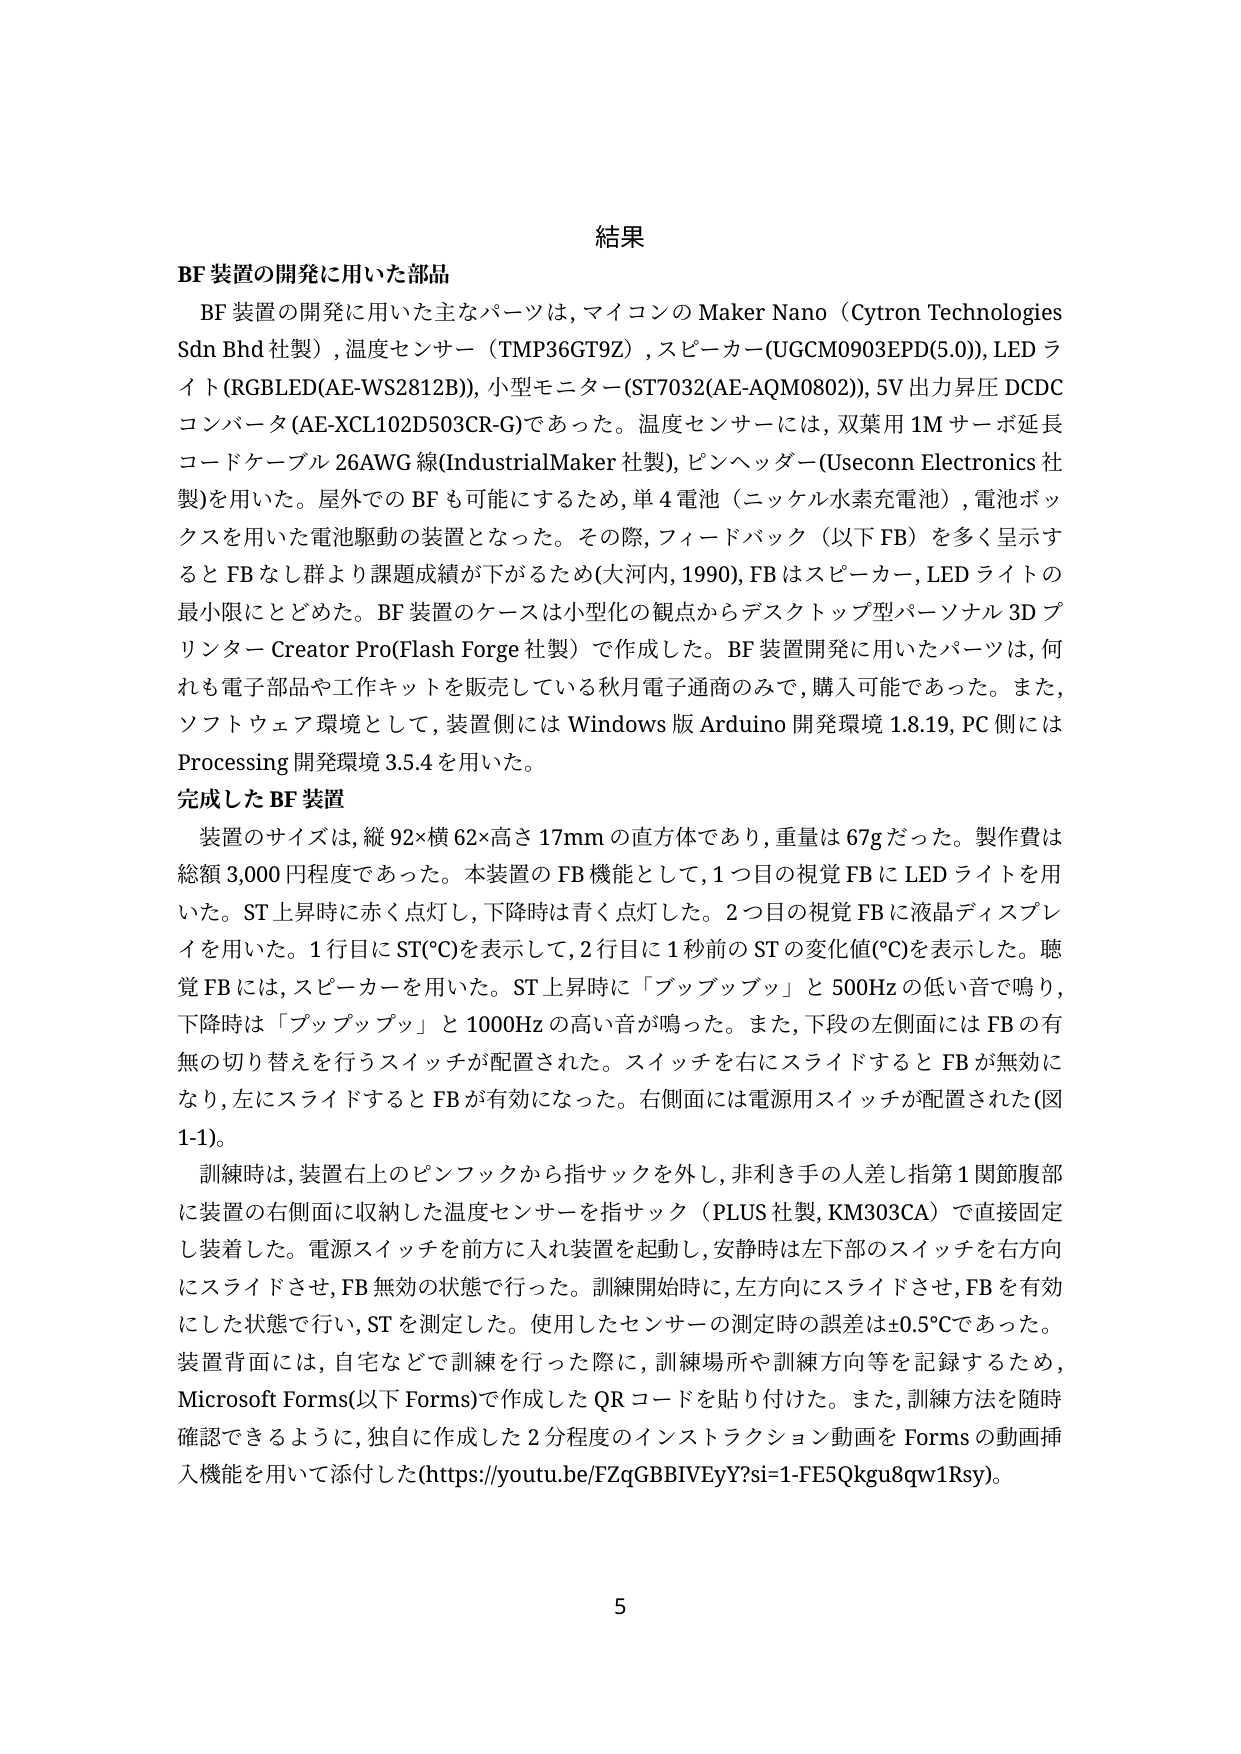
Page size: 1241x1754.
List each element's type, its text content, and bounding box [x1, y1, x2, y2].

text 訓練時は, 装置右上のピンフックから指サックを外し, 非利き手の人差し指第1関節腹部に装置の右側面に収納した温度センサーを指サック（PLUS社製, KM303CA）で直接固定し装着した。電源スイッチを前方に入れ装置を起動し, 安静時は左下部のスイッチを右方向にスライドさせ, FB無効の状態で行った。訓練開始時に, 左方向にスライドさせ, FBを有効にした状態で行い, STを測定した。使用したセンサーの測定時の誤差は±0.5℃であった。装置背面には, 自宅などで訓練を行った際に, 訓練場所や訓練方向等を記録するため, Microsoft Forms(以下Forms)で作成したQRコードを貼り付けた。また, 訓練方法を随時確認できるように, 独自に作成した2分程度のインストラクション動画をFormsの動画挿入機能を用いて添付した(https://youtu.be/FZqGBBIVEyY?si=1-FE5Qkgu8qw1Rsy)。 [177, 1154, 1063, 1492]
text 完成したBF装置 [177, 779, 1063, 817]
text BF装置の開発に用いた部品 [177, 254, 1063, 292]
text BF装置の開発に用いた主なパーツは, マイコンのMaker Nano（Cytron Technologies Sdn Bhd社製）, 温度センサー（TMP36GT9Z）, スピーカー(UGCM0903EPD(5.0)), LEDライト(RGBLED(AE-WS2812B)), 小型モニター(ST7032(AE-AQM0802)), 5V出力昇圧DCDCコンバータ(AE-XCL102D503CR-G)であった。温度センサーには, 双葉用1Mサーボ延長コードケーブル26AWG線(IndustrialMaker社製), ピンヘッダー(Useconn Electronics社製)を用いた。屋外でのBFも可能にするため, 単4電池（ニッケル水素充電池）, 電池ボックスを用いた電池駆動の装置となった。その際, フィードバック（以下FB）を多く呈示するとFBなし群より課題成績が下がるため(大河内, 1990), FBはスピーカー, LEDライトの最小限にとどめた。BF装置のケースは小型化の観点からデスクトップ型パーソナル3DプリンターCreator Pro(Flash Forge社製）で作成した。BF装置開発に用いたパーツは, 何れも電子部品や工作キットを販売している秋月電子通商のみで, 購入可能であった。また, ソフトウェア環境として, 装置側にはWindows版Arduino開発環境1.8.19, PC側にはProcessing開発環境3.5.4を用いた。 [177, 292, 1063, 779]
text 装置のサイズは, 縦92×横62×高さ17mmの直方体であり, 重量は67gだった。製作費は総額3,000円程度であった。本装置のFB機能として, 1つ目の視覚FBにLEDライトを用いた。ST上昇時に赤く点灯し, 下降時は青く点灯した。2つ目の視覚FBに液晶ディスプレイを用いた。1行目にST(℃)を表示して, 2行目に1秒前のSTの変化値(℃)を表示した。聴覚FBには, スピーカーを用いた。ST上昇時に「ブッブッブッ」と500Hzの低い音で鳴り, 下降時は「プップップッ」と1000Hzの高い音が鳴った。また, 下段の左側面にはFBの有無の切り替えを行うスイッチが配置された。スイッチを右にスライドするとFBが無効になり, 左にスライドするとFBが有効になった。右側面には電源用スイッチが配置された(図1-1)。 [177, 817, 1063, 1154]
text 結果 [177, 217, 1063, 254]
